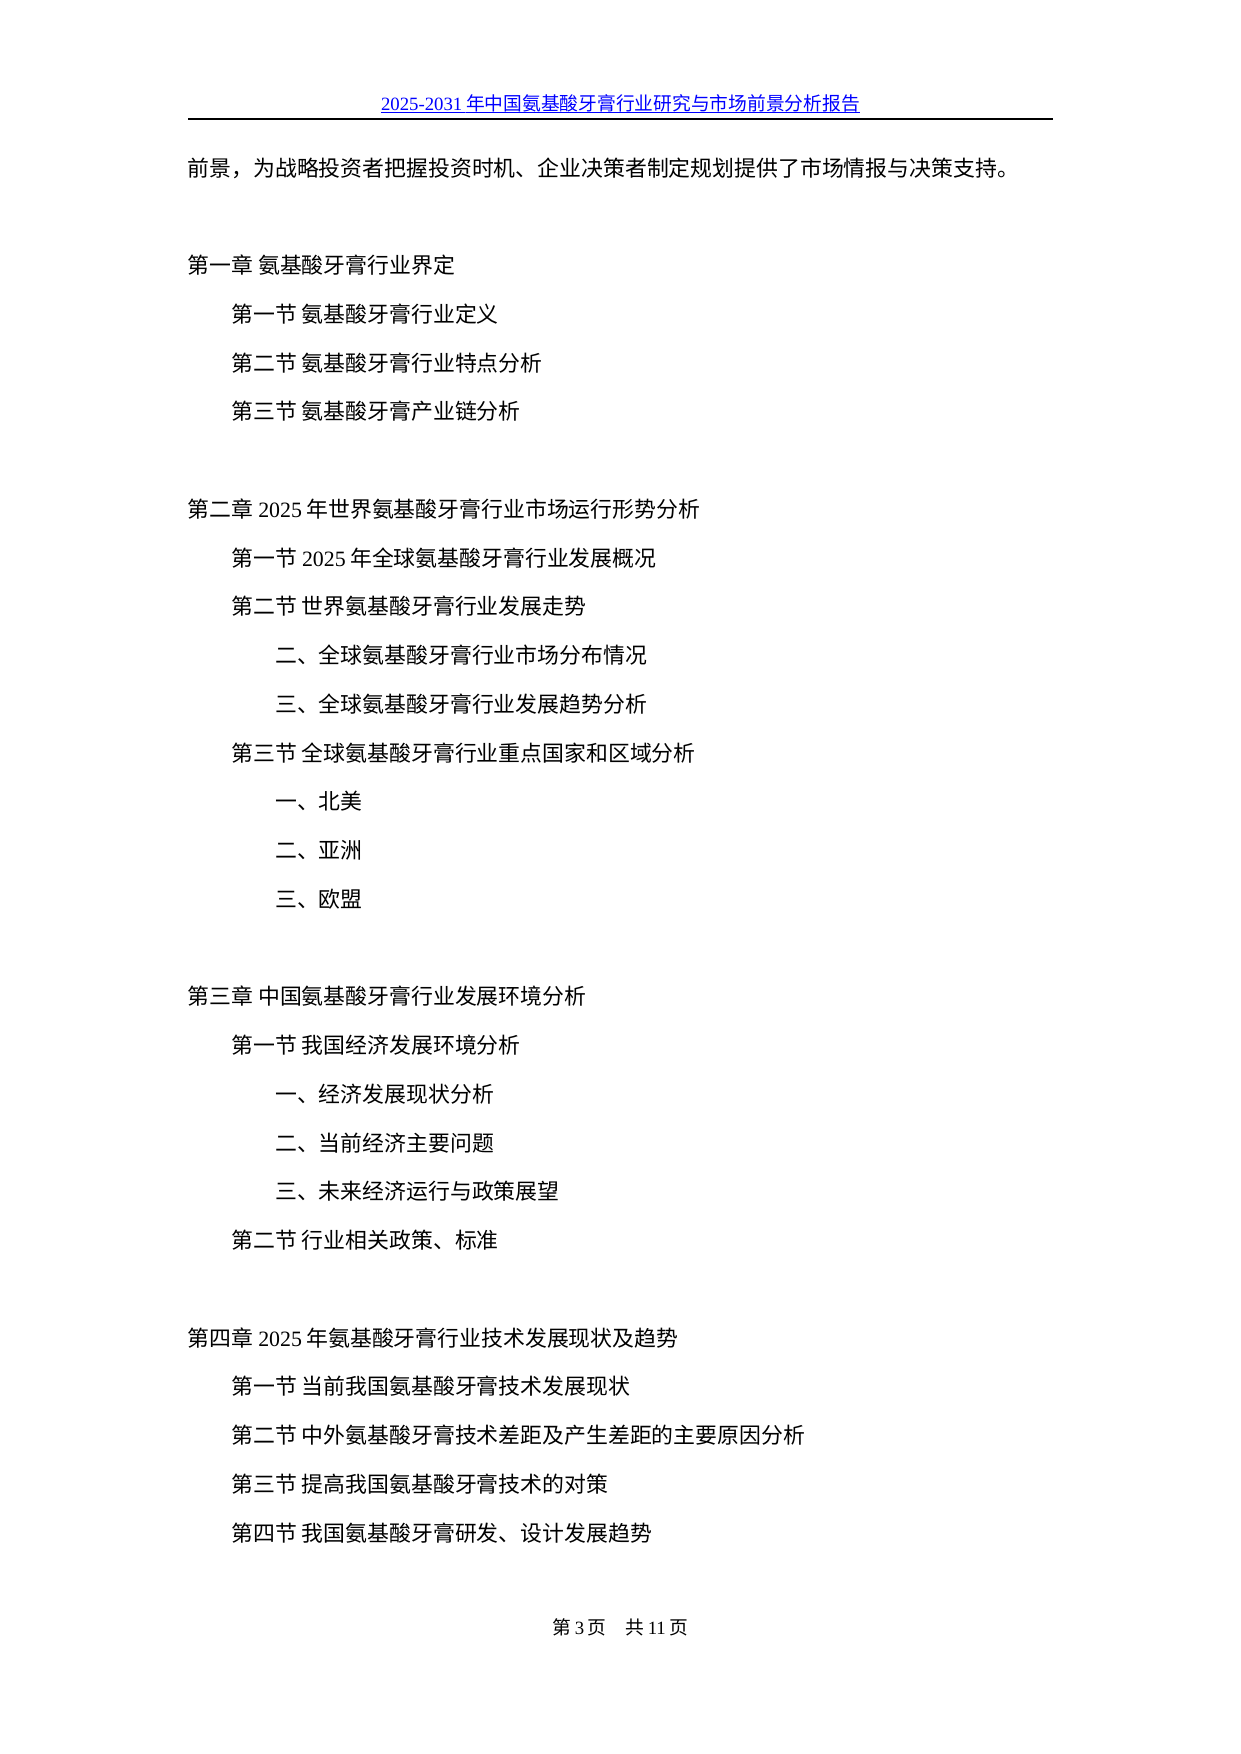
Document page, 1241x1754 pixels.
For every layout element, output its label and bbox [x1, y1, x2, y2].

text [187, 150, 1053, 1548]
